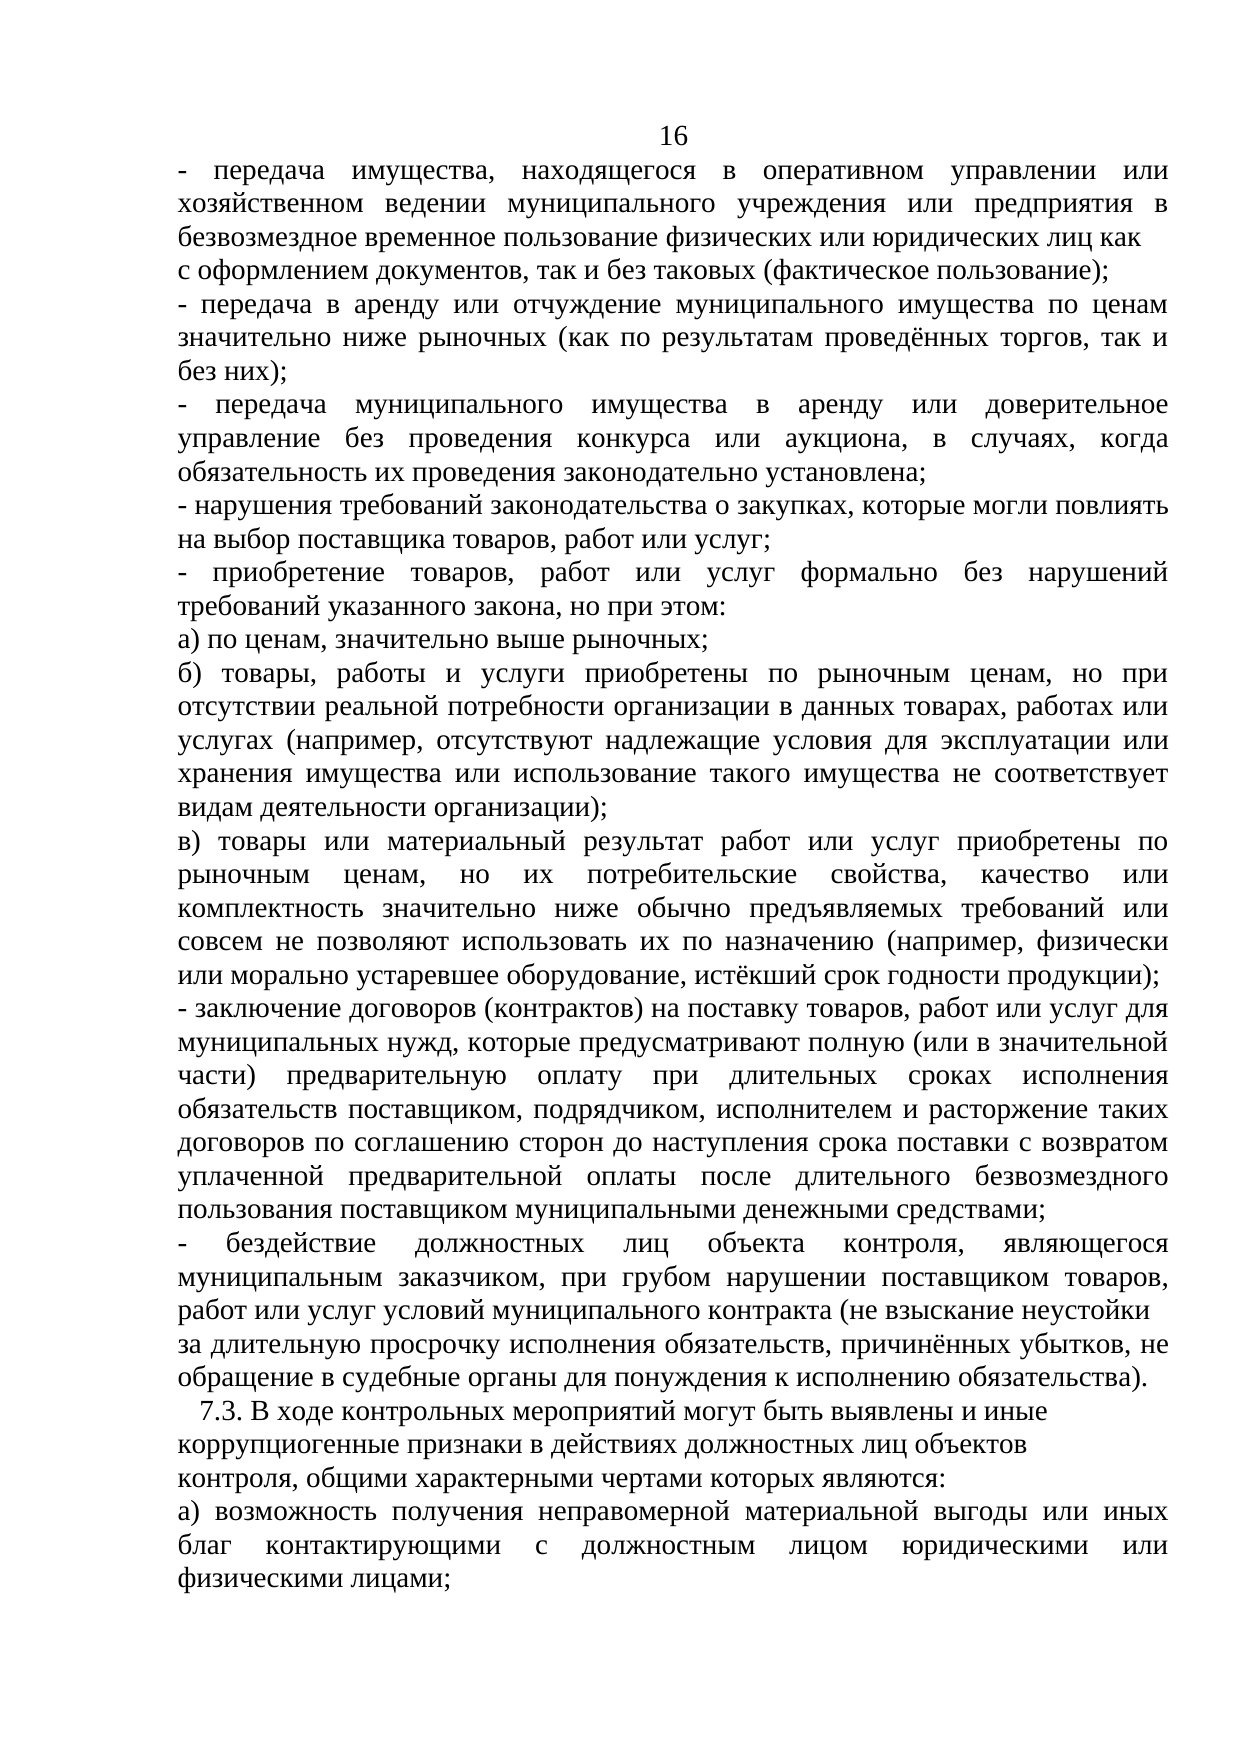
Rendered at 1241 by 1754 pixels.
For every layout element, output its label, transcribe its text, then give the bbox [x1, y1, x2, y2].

text в) товары или материальный результат работ или услуг приобретены по рыночным ценам, но их потребительские свойства, качество или комплектность значительно ниже обычно предъявляемых требований или совсем не позволяют использовать их по назначению (например, физически или морально устаревшее оборудование, истёкший срок годности продукции); [177, 823, 1169, 990]
text - бездействие должностных лиц объекта контроля, являющегося муниципальным заказчиком, при грубом нарушении поставщиком товаров, работ или услуг условий муниципального контракта (не взыскание неустойки [177, 1225, 1169, 1326]
text за длительную просрочку исполнения обязательств, причинённых убытков, не обращение в судебные органы для понуждения к исполнению обязательства). [177, 1326, 1169, 1393]
text 7.3. В ходе контрольных мероприятий могут быть выявлены и иные [177, 1393, 1169, 1426]
text - приобретение товаров, работ или услуг формально без нарушений требований указанного закона, но при этом: [177, 554, 1169, 621]
text - нарушения требований законодательства о закупках, которые могли повлиять на выбор поставщика товаров, работ или услуг; [177, 487, 1169, 554]
text с оформлением документов, так и без таковых (фактическое пользование); [177, 252, 1169, 286]
text - передача в аренду или отчуждение муниципального имущества по ценам значительно ниже рыночных (как по результатам проведённых торгов, так и без них); [177, 286, 1169, 387]
text - передача имущества, находящегося в оперативном управлении или хозяйственном ведении муниципального учреждения или предприятия в безвозмездное временное пользование физических или юридических лиц как [177, 152, 1169, 252]
text а) по ценам, значительно выше рыночных; [177, 621, 1169, 655]
text - заключение договоров (контрактов) на поставку товаров, работ или услуг для муниципальных нужд, которые предусматривают полную (или в значительной части) предварительную оплату при длительных сроках исполнения обязательств поставщиком, подрядчиком, исполнителем и расторжение таких договоров по соглашению сторон до наступления срока поставки с возвратом уплаченной предварительной оплаты после длительного безвозмездного пользования поставщиком муниципальными денежными средствами; [177, 990, 1169, 1225]
text коррупциогенные признаки в действиях должностных лиц объектов [177, 1426, 1169, 1460]
text б) товары, работы и услуги приобретены по рыночным ценам, но при отсутствии реальной потребности организации в данных товарах, работах или услугах (например, отсутствуют надлежащие условия для эксплуатации или хранения имущества или использование такого имущества не соответствует видам деятельности организации); [177, 655, 1169, 823]
text контроля, общими характерными чертами которых являются: [177, 1460, 1169, 1493]
text 16 [177, 118, 1169, 152]
text - передача муниципального имущества в аренду или доверительное управление без проведения конкурса или аукциона, в случаях, когда обязательность их проведения законодательно установлена; [177, 387, 1169, 487]
text а) возможность получения неправомерной материальной выгоды или иных благ контактирующими с должностным лицом юридическими или физическими лицами; [177, 1493, 1169, 1594]
